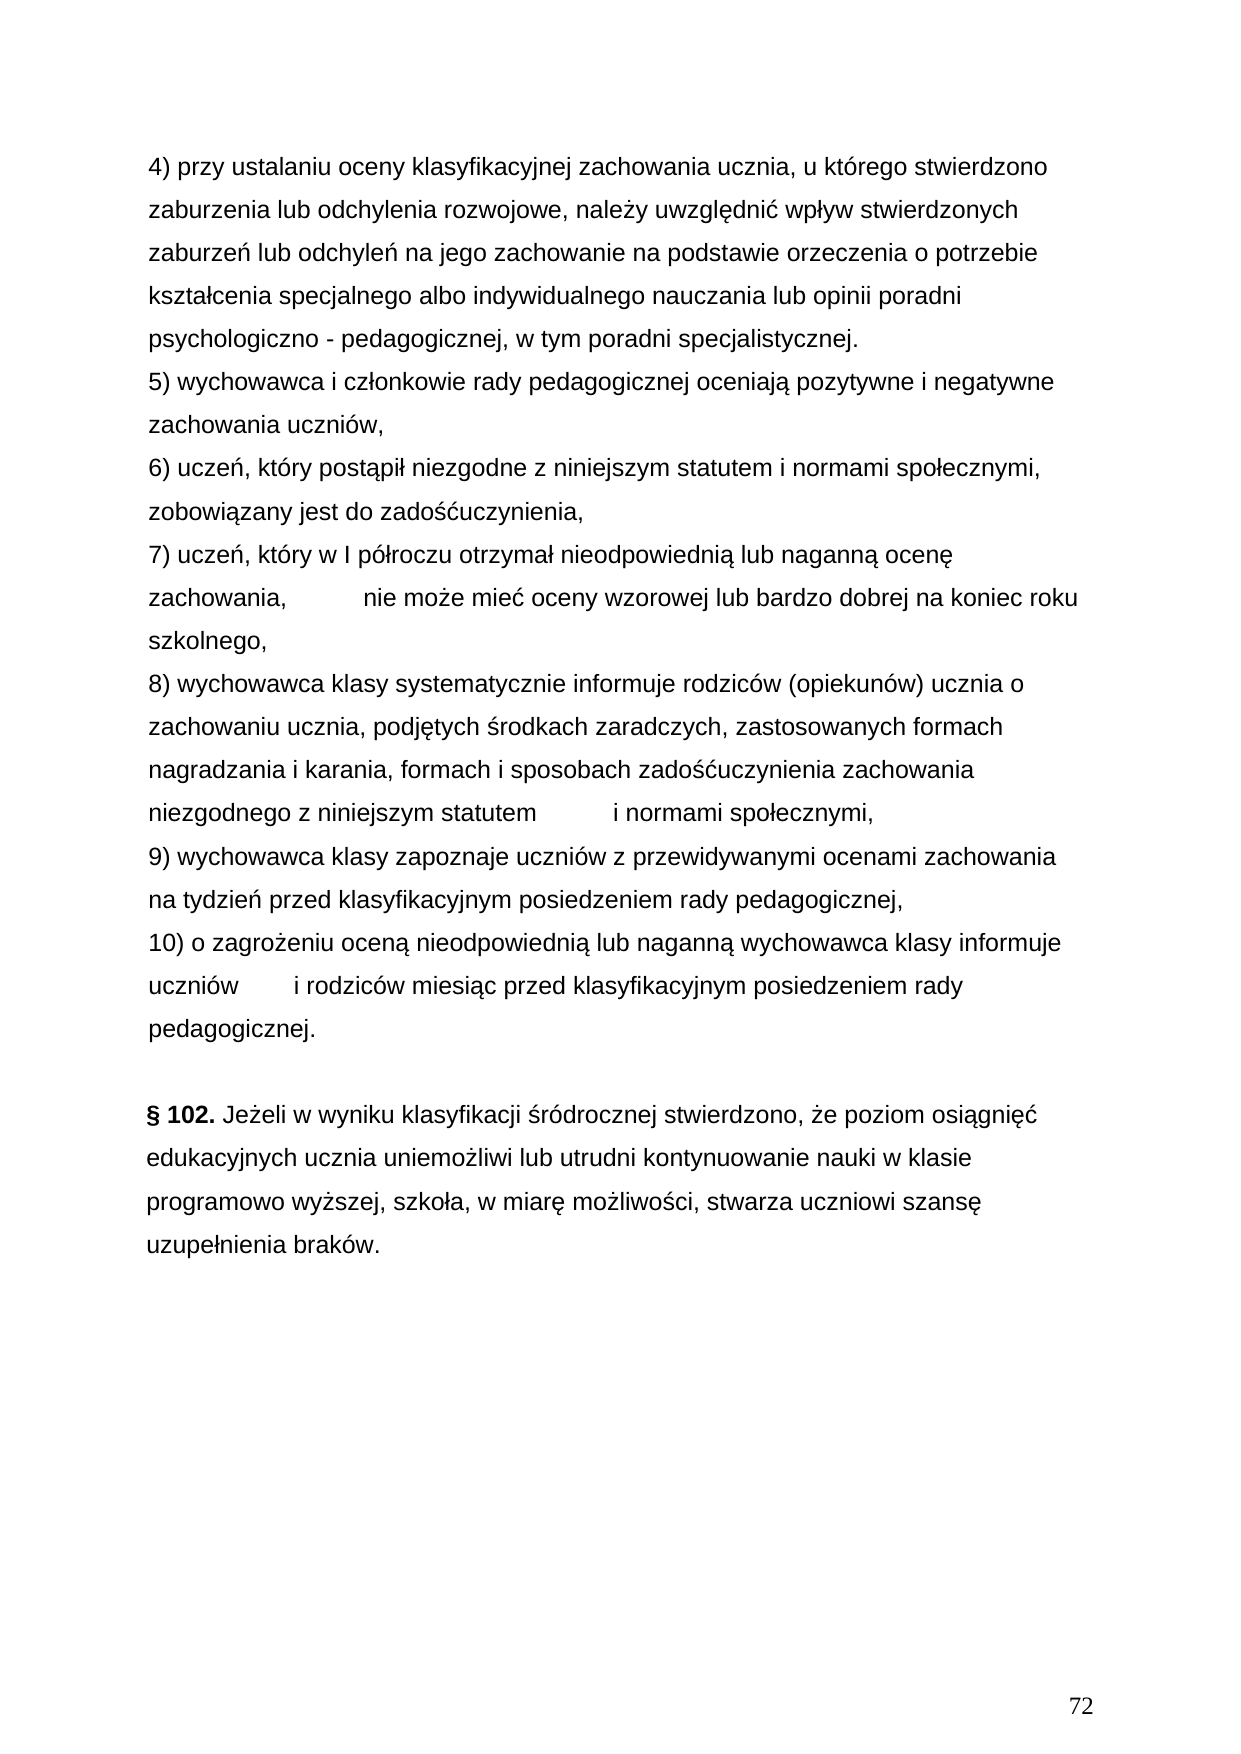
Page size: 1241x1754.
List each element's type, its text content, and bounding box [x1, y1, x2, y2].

text 5) wychowawca i członkowie rady pedagogicznej oceniają pozytywne i negatywne zachowania uczniów, [148, 367, 1091, 439]
text 10) o zagrożeniu oceną nieodpowiednią lub naganną wychowawca klasy informuje uczniów i rodziców miesiąc przed klasyfikacyjnym posiedzeniem rady pedagogicznej. [148, 928, 1091, 1043]
text 4) przy ustalaniu oceny klasyfikacyjnej zachowania ucznia, u którego stwierdzono zaburzenia lub odchylenia rozwojowe, należy uwzględnić wpływ stwierdzonych zaburzeń lub odchyleń na jego zachowanie na podstawie orzeczenia o potrzebie kształcenia specjalnego albo indywidualnego nauczania lub opinii poradni psychologiczno - pedagogicznej, w tym poradni specjalistycznej. [148, 151, 1091, 353]
subtitle § 102. Jeżeli w wyniku klasyfikacji śródrocznej stwierdzono, że poziom osiągnięć edukacyjnych ucznia uniemożliwi lub utrudni kontynuowanie nauki w klasie programowo wyższej, szkoła, w miarę możliwości, stwarza uczniowi szansę uzupełnienia braków. [146, 1100, 1093, 1258]
text 9) wychowawca klasy zapoznaje uczniów z przewidywanymi ocenami zachowania na tydzień przed klasyfikacyjnym posiedzeniem rady pedagogicznej, [148, 841, 1091, 913]
text 7) uczeń, który w I półroczu otrzymał nieodpowiednią lub naganną ocenę zachowania, nie może mieć oceny wzorowej lub bardzo dobrej na koniec roku szkolnego, [148, 539, 1091, 654]
text 6) uczeń, który postąpił niezgodne z niniejszym statutem i normami społecznymi, zobowiązany jest do zadośćuczynienia, [148, 453, 1091, 525]
text 8) wychowawca klasy systematycznie informuje rodziców (opiekunów) ucznia o zachowaniu ucznia, podjętych środkach zaradczych, zastosowanych formach nagradzania i karania, formach i sposobach zadośćuczynienia zachowania niezgodnego z niniejszym statutem i normami społecznymi, [148, 669, 1091, 827]
